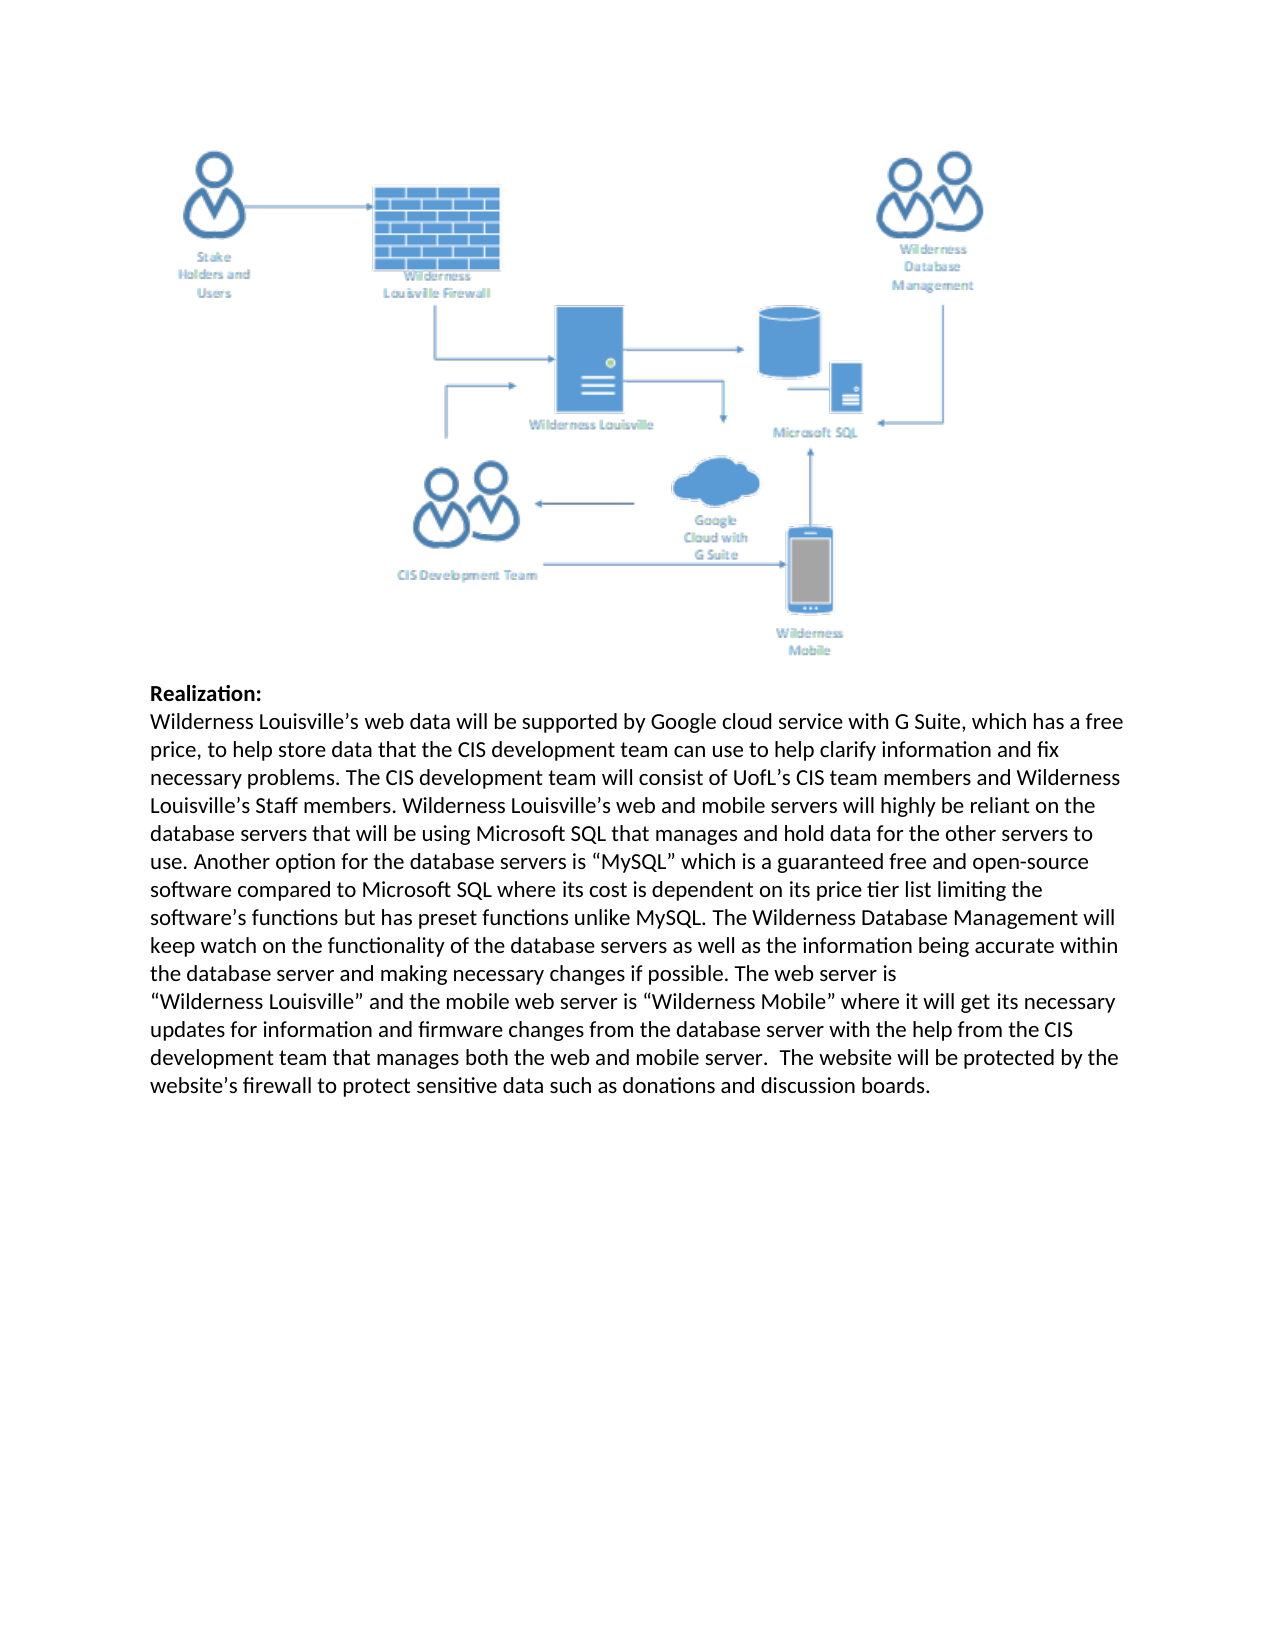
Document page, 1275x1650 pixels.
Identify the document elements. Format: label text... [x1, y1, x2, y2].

text Realization: [150, 679, 1125, 707]
text Wilderness Louisville’s web data will be supported by Google cloud service with G Suite, which has a free price, to help store data that the CIS development team can use to help clarify information and fix necessary problems. The CIS development team will consist of UofL’s CIS team members and Wilderness Louisville’s Staff members. Wilderness Louisville’s web and mobile servers will highly be reliant on the database servers that will be using Microsoft SQL that manages and hold data for the other servers to use. Another option for the database servers is “MySQL” which is a guaranteed free and open-source software compared to Microsoft SQL where its cost is dependent on its price tier list limiting the software’s functions but has preset functions unlike MySQL. The Wilderness Database Management will keep watch on the functionality of the database servers as well as the information being accurate within the database server and making necessary changes if possible. The web server is “Wilderness Louisville” and the mobile web server is “Wilderness Mobile” where it will get its necessary updates for information and firmware changes from the database server with the help from the CIS development team that manages both the web and mobile server. The website will be protected by the website’s firewall to protect sensitive data such as donations and discussion boards. [150, 707, 1125, 1099]
